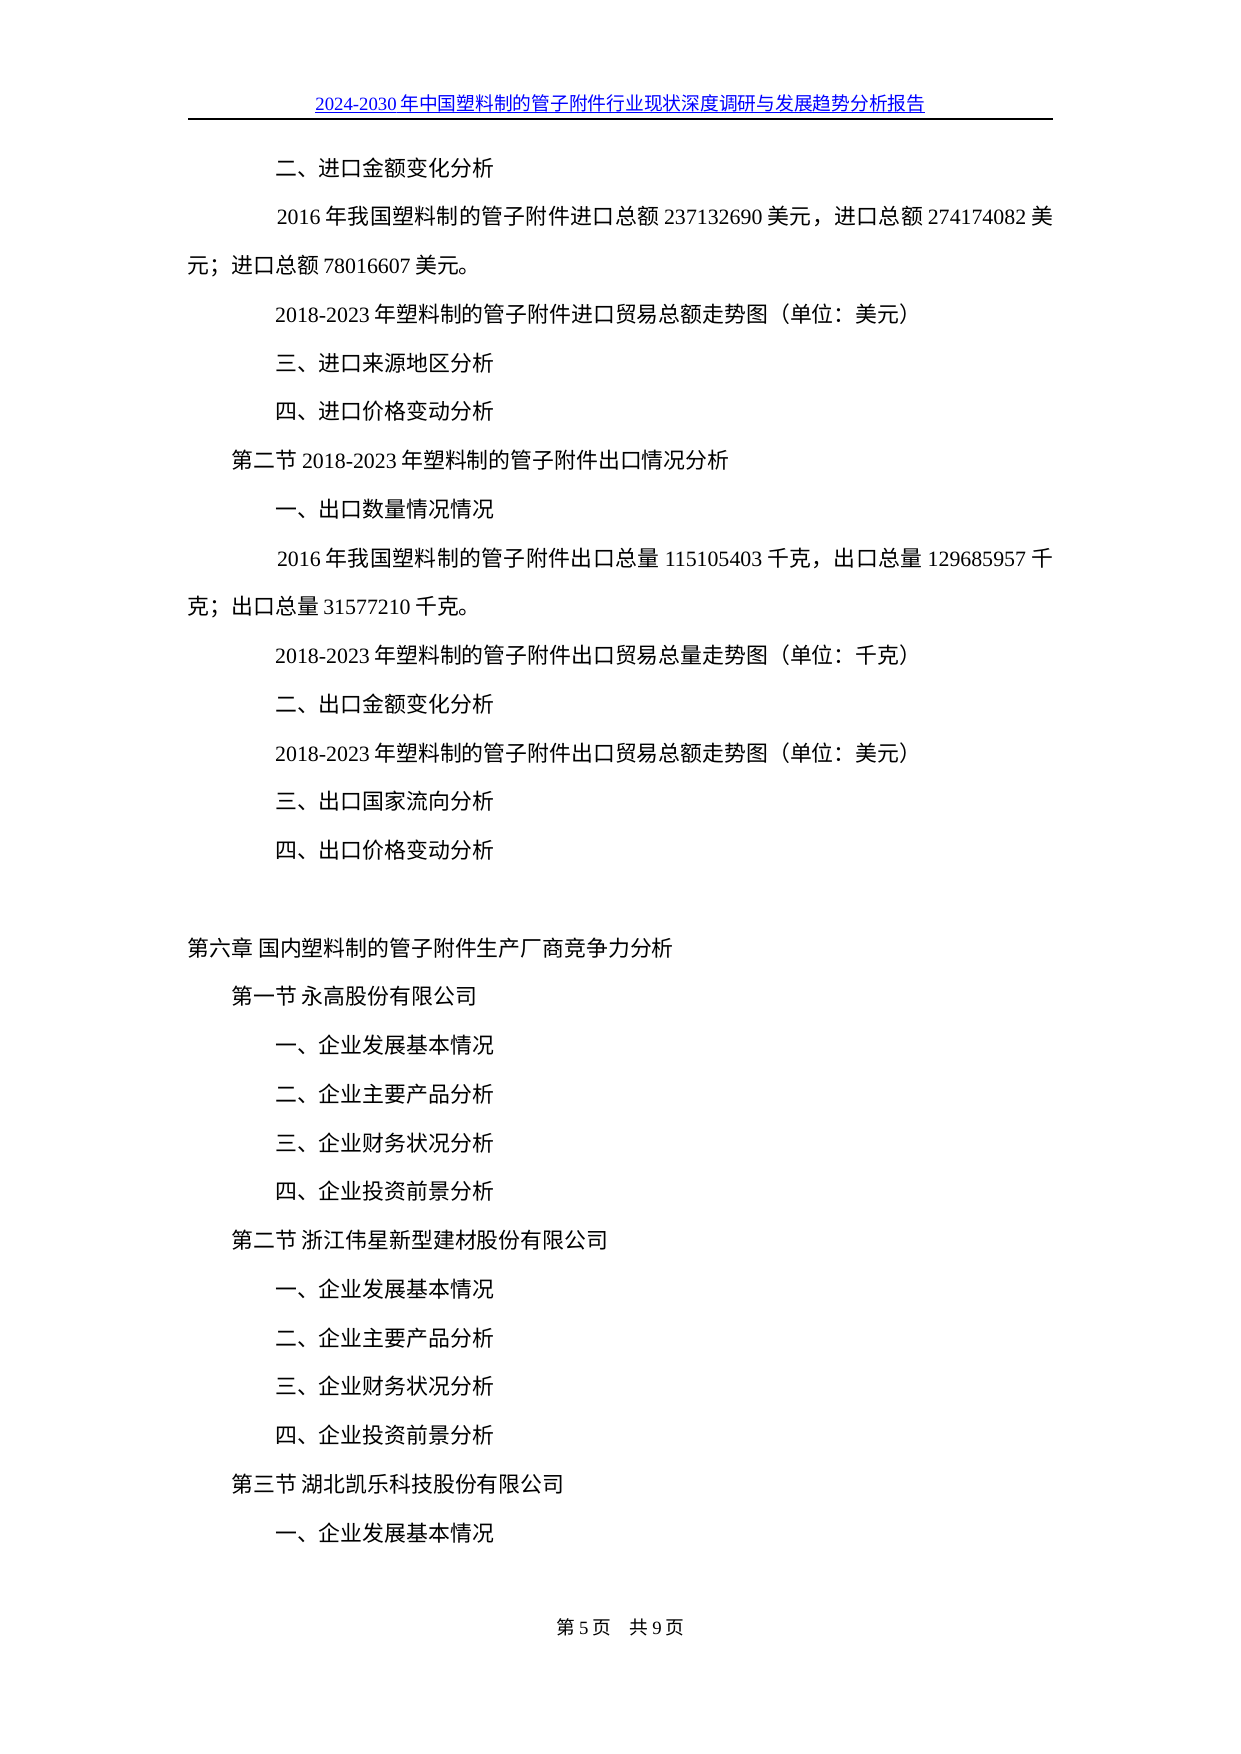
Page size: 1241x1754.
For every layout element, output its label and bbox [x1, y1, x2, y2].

text [187, 150, 1053, 1548]
